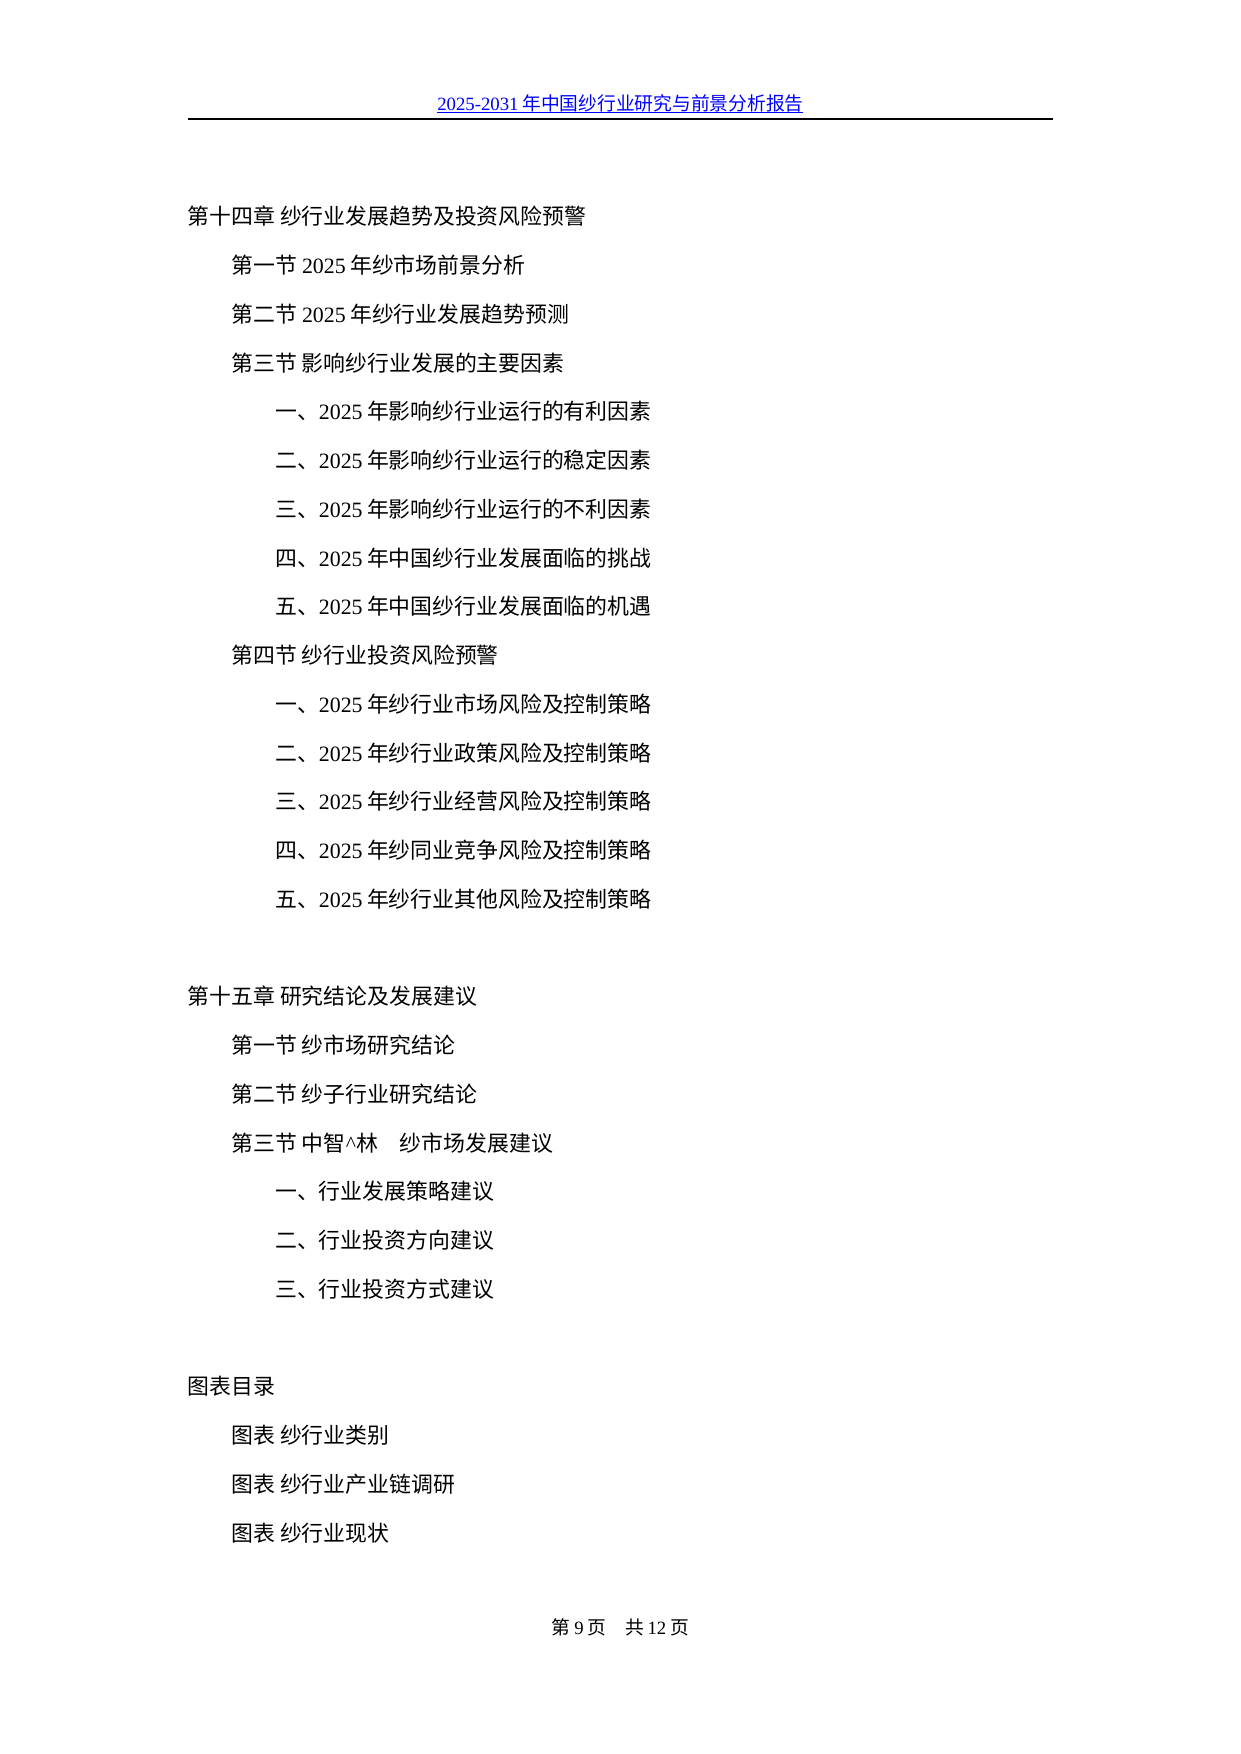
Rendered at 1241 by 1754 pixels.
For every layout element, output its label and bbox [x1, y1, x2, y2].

text [187, 150, 1053, 1548]
